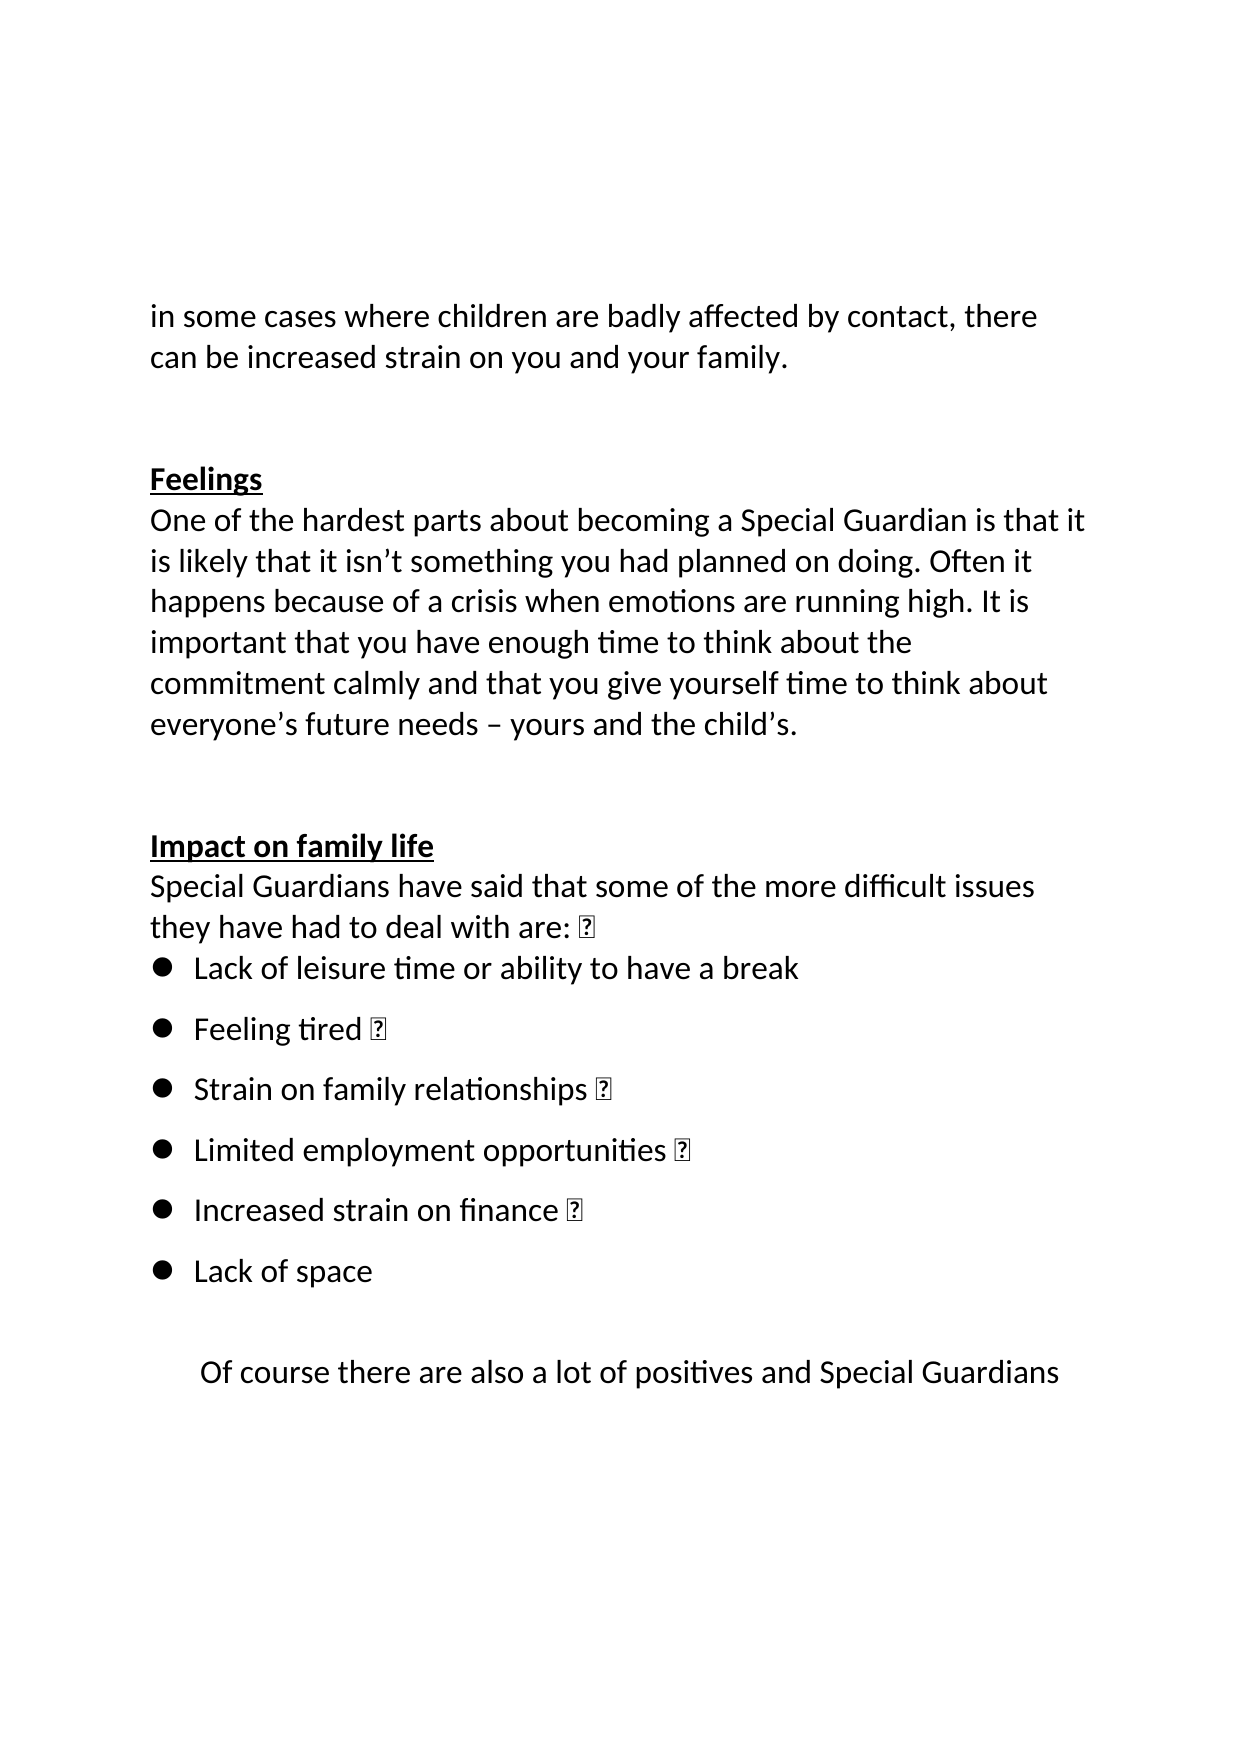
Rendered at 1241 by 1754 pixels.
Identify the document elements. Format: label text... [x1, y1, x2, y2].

list Lack of space [150, 1250, 1090, 1291]
text Impact on family life [150, 825, 1090, 866]
text Special Guardians have said that some of the more difficult issues they have had to deal with are:  [150, 866, 1090, 947]
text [150, 1351, 1090, 1392]
text One of the hardest parts about becoming a Special Guardian is that it is likely that it isn’t something you had planned on doing. Often it happens because of a crisis when emotions are running high. It is important that you have enough time to think about the commitment calmly and that you give yourself time to think about everyone’s future needs – yours and the child’s. [150, 499, 1090, 743]
list Lack of leisure time or ability to have a break [150, 947, 1090, 988]
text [150, 295, 1090, 377]
text Feelings [150, 458, 1090, 499]
list Limited employment opportunities  [150, 1129, 1090, 1169]
list Strain on family relationships  [150, 1068, 1090, 1109]
list Feeling tired  [150, 1008, 1090, 1048]
list Increased strain on finance  [150, 1189, 1090, 1230]
